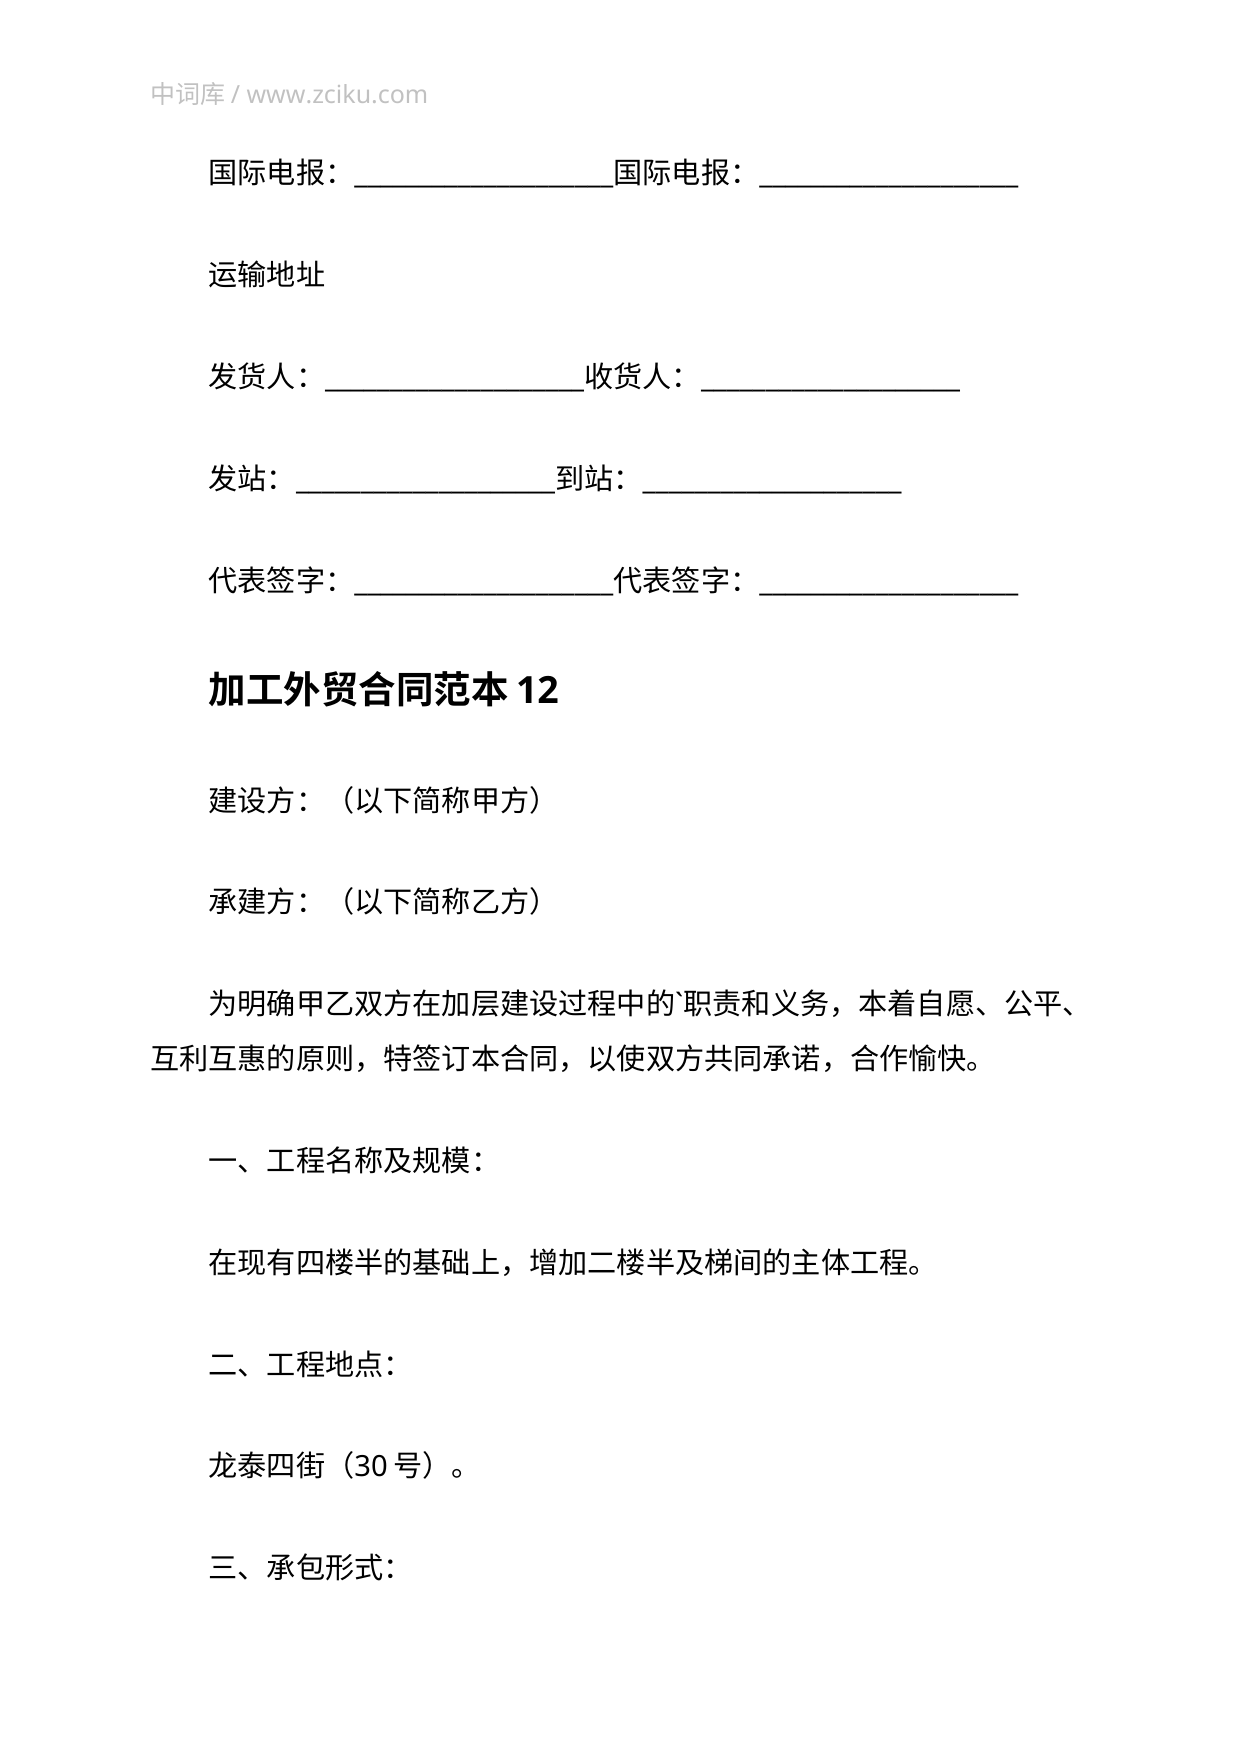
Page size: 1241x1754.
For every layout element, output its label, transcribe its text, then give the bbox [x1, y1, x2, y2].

text 加工外贸合同范本12 [150, 660, 1090, 714]
text 代表签字：____________________代表签字：____________________ [150, 558, 1090, 600]
text 二、工程地点： [150, 1341, 1090, 1383]
text 承建方：（以下简称乙方） [150, 879, 1090, 921]
text 在现有四楼半的基础上，增加二楼半及梯间的主体工程。 [150, 1239, 1090, 1282]
text 一、工程名称及规模： [150, 1138, 1090, 1180]
text 国际电报：____________________国际电报：____________________ [150, 150, 1090, 192]
text 为明确甲乙双方在加层建设过程中的`职责和义务，本着自愿、公平、互利互惠的原则，特签订本合同，以使双方共同承诺，合作愉快。 [150, 981, 1090, 1078]
text 龙泰四街（30号）。 [150, 1443, 1090, 1485]
text 运输地址 [150, 252, 1090, 294]
text 三、承包形式： [150, 1545, 1090, 1587]
text 发货人：____________________收货人：____________________ [150, 354, 1090, 396]
text 建设方：（以下简称甲方） [150, 777, 1090, 819]
text 发站：____________________到站：____________________ [150, 456, 1090, 498]
